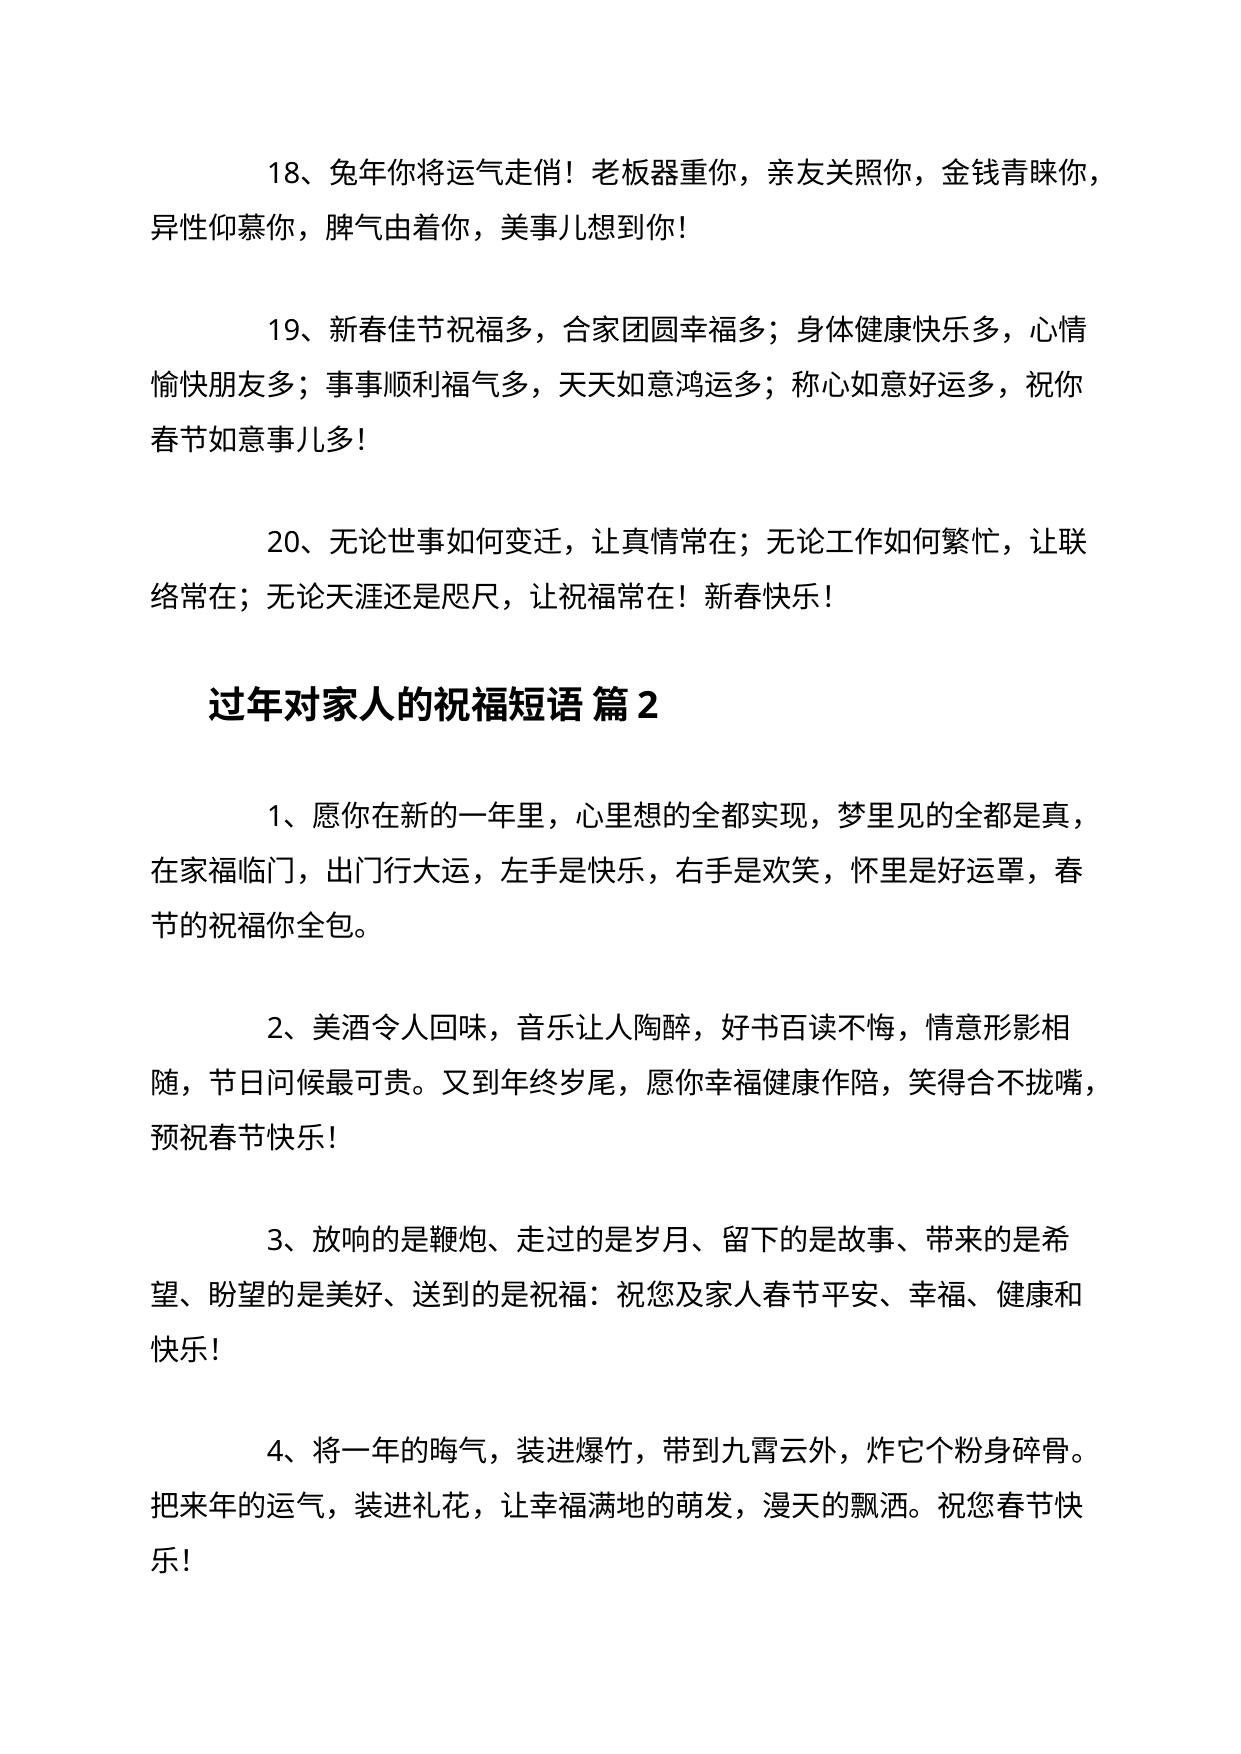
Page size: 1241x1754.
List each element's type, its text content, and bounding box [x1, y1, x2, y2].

text 2、美酒令人回味，音乐让人陶醉，好书百读不悔，情意形影相随，节日问候最可贵。又到年终岁尾，愿你幸福健康作陪，笑得合不拢嘴，预祝春节快乐！ [150, 1004, 1090, 1157]
text 20、无论世事如何变迁，让真情常在；无论工作如何繁忙，让联络常在；无论天涯还是咫尺，让祝福常在！新春快乐！ [150, 518, 1090, 616]
text 4、将一年的晦气，装进爆竹，带到九霄云外，炸它个粉身碎骨。把来年的运气，装进礼花，让幸福满地的萌发，漫天的飘洒。祝您春节快乐！ [150, 1428, 1090, 1580]
text 18、兔年你将运气走俏！老板器重你，亲友关照你，金钱青睐你，异性仰慕你，脾气由着你，美事儿想到你！ [150, 150, 1090, 247]
text 3、放响的是鞭炮、走过的是岁月、留下的是故事、带来的是希望、盼望的是美好、送到的是祝福：祝您及家人春节平安、幸福、健康和快乐！ [150, 1216, 1090, 1368]
text 19、新春佳节祝福多，合家团圆幸福多；身体健康快乐多，心情愉快朋友多；事事顺利福气多，天天如意鸿运多；称心如意好运多，祝你春节如意事儿多！ [150, 307, 1090, 459]
text 过年对家人的祝福短语 篇2 [150, 675, 1090, 730]
text 1、愿你在新的一年里，心里想的全都实现，梦里见的全都是真，在家福临门，出门行大运，左手是快乐，右手是欢笑，怀里是好运罩，春节的祝福你全包。 [150, 793, 1090, 945]
